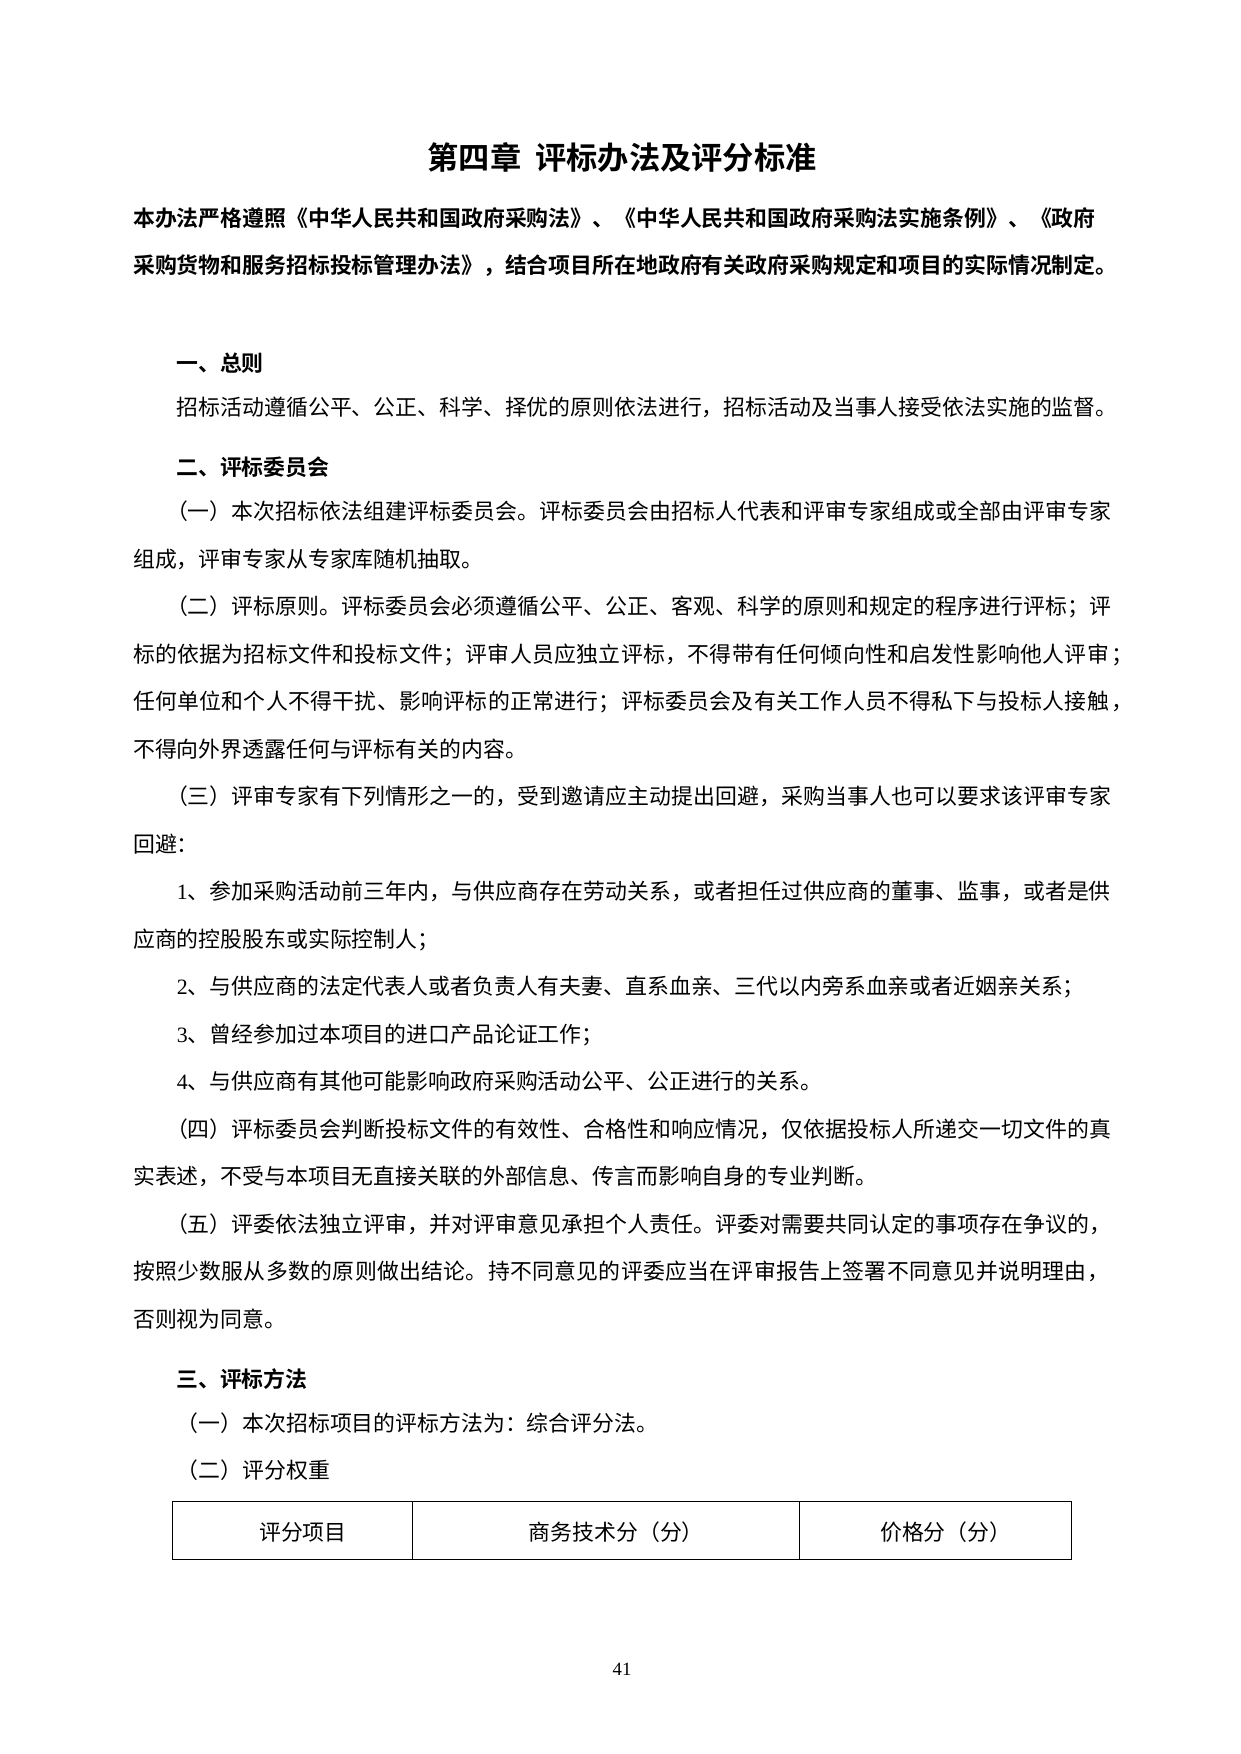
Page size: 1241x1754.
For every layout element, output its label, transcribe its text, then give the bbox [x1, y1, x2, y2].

subtitle 第四章 评标办法及评分标准 [133, 133, 1111, 178]
subtitle 一、总则 [133, 346, 1111, 378]
table_header 评分项目 [173, 1502, 412, 1559]
text （五）评委依法独立评审，并对评审意见承担个人责任。评委对需要共同认定的事项存在争议的，按照少数服从多数的原则做出结论。持不同意见的评委应当在评审报告上签署不同意见并说明理由，否则视为同意。 [133, 1207, 1111, 1333]
text 4、与供应商有其他可能影响政府采购活动公平、公正进行的关系。 [133, 1064, 1111, 1096]
text 1、参加采购活动前三年内，与供应商存在劳动关系，或者担任过供应商的董事、监事，或者是供应商的控股股东或实际控制人； [133, 874, 1111, 953]
table_header 商务技术分（分） [413, 1502, 799, 1559]
subtitle 三、评标方法 [133, 1362, 1111, 1393]
text 2、与供应商的法定代表人或者负责人有夫妻、直系血亲、三代以内旁系血亲或者近姻亲关系； [133, 969, 1111, 1001]
table_header 价格分（分） [800, 1502, 1071, 1559]
text 3、曾经参加过本项目的进口产品论证工作； [133, 1017, 1111, 1048]
text （一）本次招标项目的评标方法为：综合评分法。 [133, 1406, 1111, 1438]
subtitle 二、评标委员会 [133, 450, 1111, 482]
text （三）评审专家有下列情形之一的，受到邀请应主动提出回避，采购当事人也可以要求该评审专家回避： [133, 779, 1111, 858]
text （二）评标原则。评标委员会必须遵循公平、公正、客观、科学的原则和规定的程序进行评标；评标的依据为招标文件和投标文件；评审人员应独立评标，不得带有任何倾向性和启发性影响他人评审；任何单位和个人不得干扰、影响评标的正常进行；评标委员会及有关工作人员不得私下与投标人接触，不得向外界透露任何与评标有关的内容。 [133, 589, 1111, 763]
text 招标活动遵循公平、公正、科学、择优的原则依法进行，招标活动及当事人接受依法实施的监督。 [133, 390, 1111, 422]
text （四）评标委员会判断投标文件的有效性、合格性和响应情况，仅依据投标人所递交一切文件的真实表述，不受与本项目无直接关联的外部信息、传言而影响自身的专业判断。 [133, 1112, 1111, 1191]
text （二）评分权重 [133, 1453, 1111, 1485]
text 本办法严格遵照《中华人民共和国政府采购法》、《中华人民共和国政府采购法实施条例》、《政府采购货物和服务招标投标管理办法》，结合项目所在地政府有关政府采购规定和项目的实际情况制定。 [133, 201, 1111, 280]
text （一）本次招标依法组建评标委员会。评标委员会由招标人代表和评审专家组成或全部由评审专家组成，评审专家从专家库随机抽取。 [133, 494, 1111, 573]
